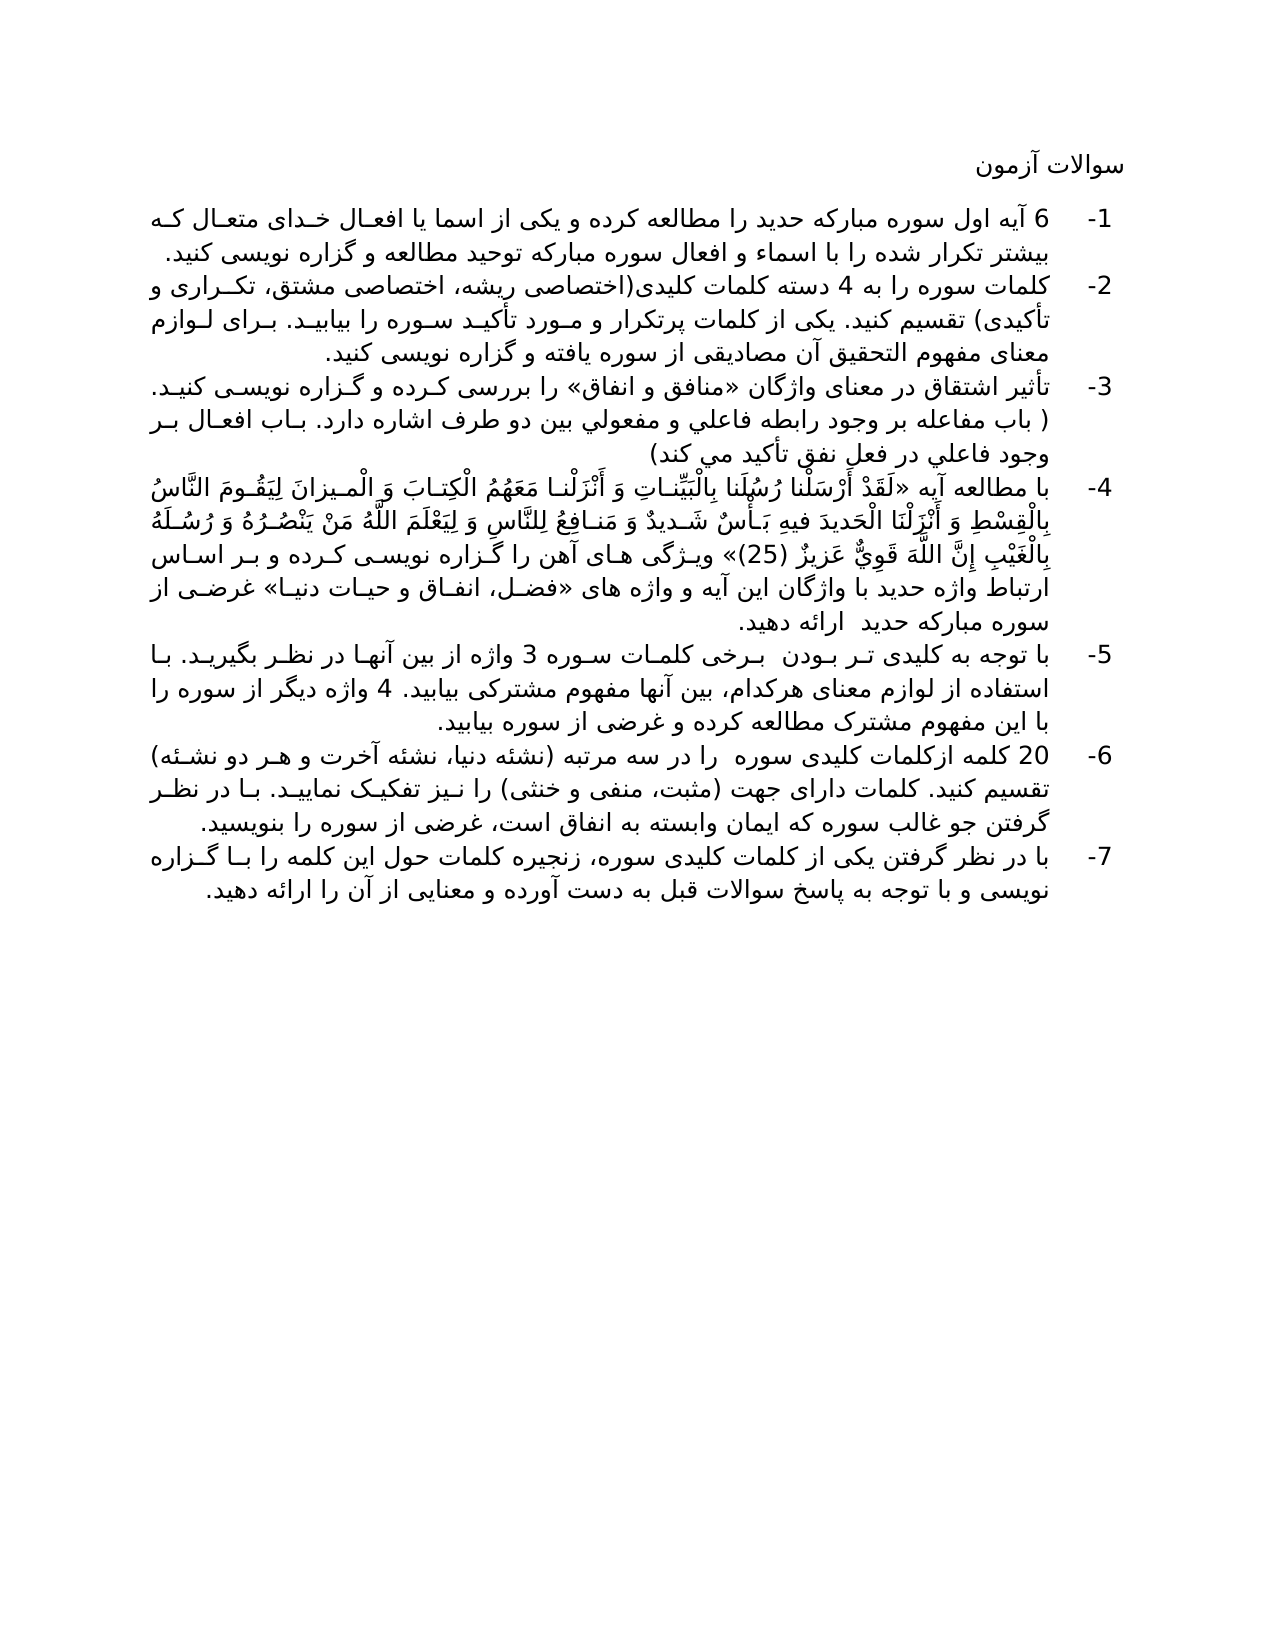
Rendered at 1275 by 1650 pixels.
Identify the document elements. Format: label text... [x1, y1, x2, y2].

list تأثیر اشتقاق در معنای واژگان «منافق و انفاق» را بررسی کرده و گزاره نویسی کنید.( باب مفاعله بر وجود رابطه فاعلي و مفعولي بين دو طرف اشاره دارد. باب افعال بر وجود فاعلي در فعل نفق تأكيد مي كند) [150, 372, 1087, 468]
text سوالات آزمون [150, 150, 1125, 179]
list 20 کلمه ازکلمات کلیدی سوره را در سه مرتبه (نشئه دنیا، نشئه آخرت و هر دو نشئه) تقسیم کنید. کلمات دارای جهت (مثبت، منفی و خنثی) را نیز تفکیک نمایید. با در نظر گرفتن جو غالب سوره که ایمان وابسته به انفاق است، غرضی از سوره را بنویسید. [150, 741, 1087, 837]
list 6 آیه اول سوره مبارکه حدید را مطالعه کرده و یکی از اسما یا افعال خدای متعال که بیشتر تکرار شده را با اسماء و افعال سوره مباركه توحید مطالعه و گزاره نویسی كنيد. [150, 204, 1087, 267]
list با در نظر گرفتن یکی از کلمات کلیدی سوره، زنجیره کلمات حول این کلمه را با گزاره نویسی و با توجه به پاسخ سوالات قبل به دست آورده و معنایی از آن را ارائه دهید. [150, 842, 1087, 904]
list کلمات سوره را به 4 دسته کلمات کلیدی(اختصاصی ریشه، اختصاصی مشتق، تکراری و تأکیدی) تقسیم کنید. یکی از کلمات پرتکرار و مورد تأکید سوره را بیابید. برای لوازم معنای مفهوم التحقیق آن مصادیقی از سوره یافته و گزاره نویسی کنید. [150, 271, 1087, 368]
list با توجه به کلیدی تر بودن برخی کلمات سوره 3 واژه از بین آنها در نظر بگیرید. با استفاده از لوازم معنای هرکدام، بین آنها مفهوم مشترکی بیابید. 4 واژه دیگر از سوره را با این مفهوم مشترک مطالعه کرده و غرضی از سوره بیابید. [150, 640, 1087, 737]
list با مطالعه آیه «لَقَدْ أَرْسَلْنا رُسُلَنا بِالْبَيِّناتِ وَ أَنْزَلْنا مَعَهُمُ الْكِتابَ وَ الْميزانَ لِيَقُومَ النَّاسُ بِالْقِسْطِ وَ أَنْزَلْنَا الْحَديدَ فيهِ بَأْسٌ شَديدٌ وَ مَنافِعُ لِلنَّاسِ وَ لِيَعْلَمَ اللَّهُ مَنْ يَنْصُرُهُ وَ رُسُلَهُ بِالْغَيْبِ إِنَّ اللَّهَ قَوِيٌّ عَزيزٌ (25)» ویژگی های آهن را گزاره نویسی کرده و بر اساس ارتباط واژه حدید با واژگان این آیه و واژه های «فضل، انفاق و حیات دنیا» غرضی از سوره مبارکه حدید ارائه دهید. [150, 473, 1087, 636]
